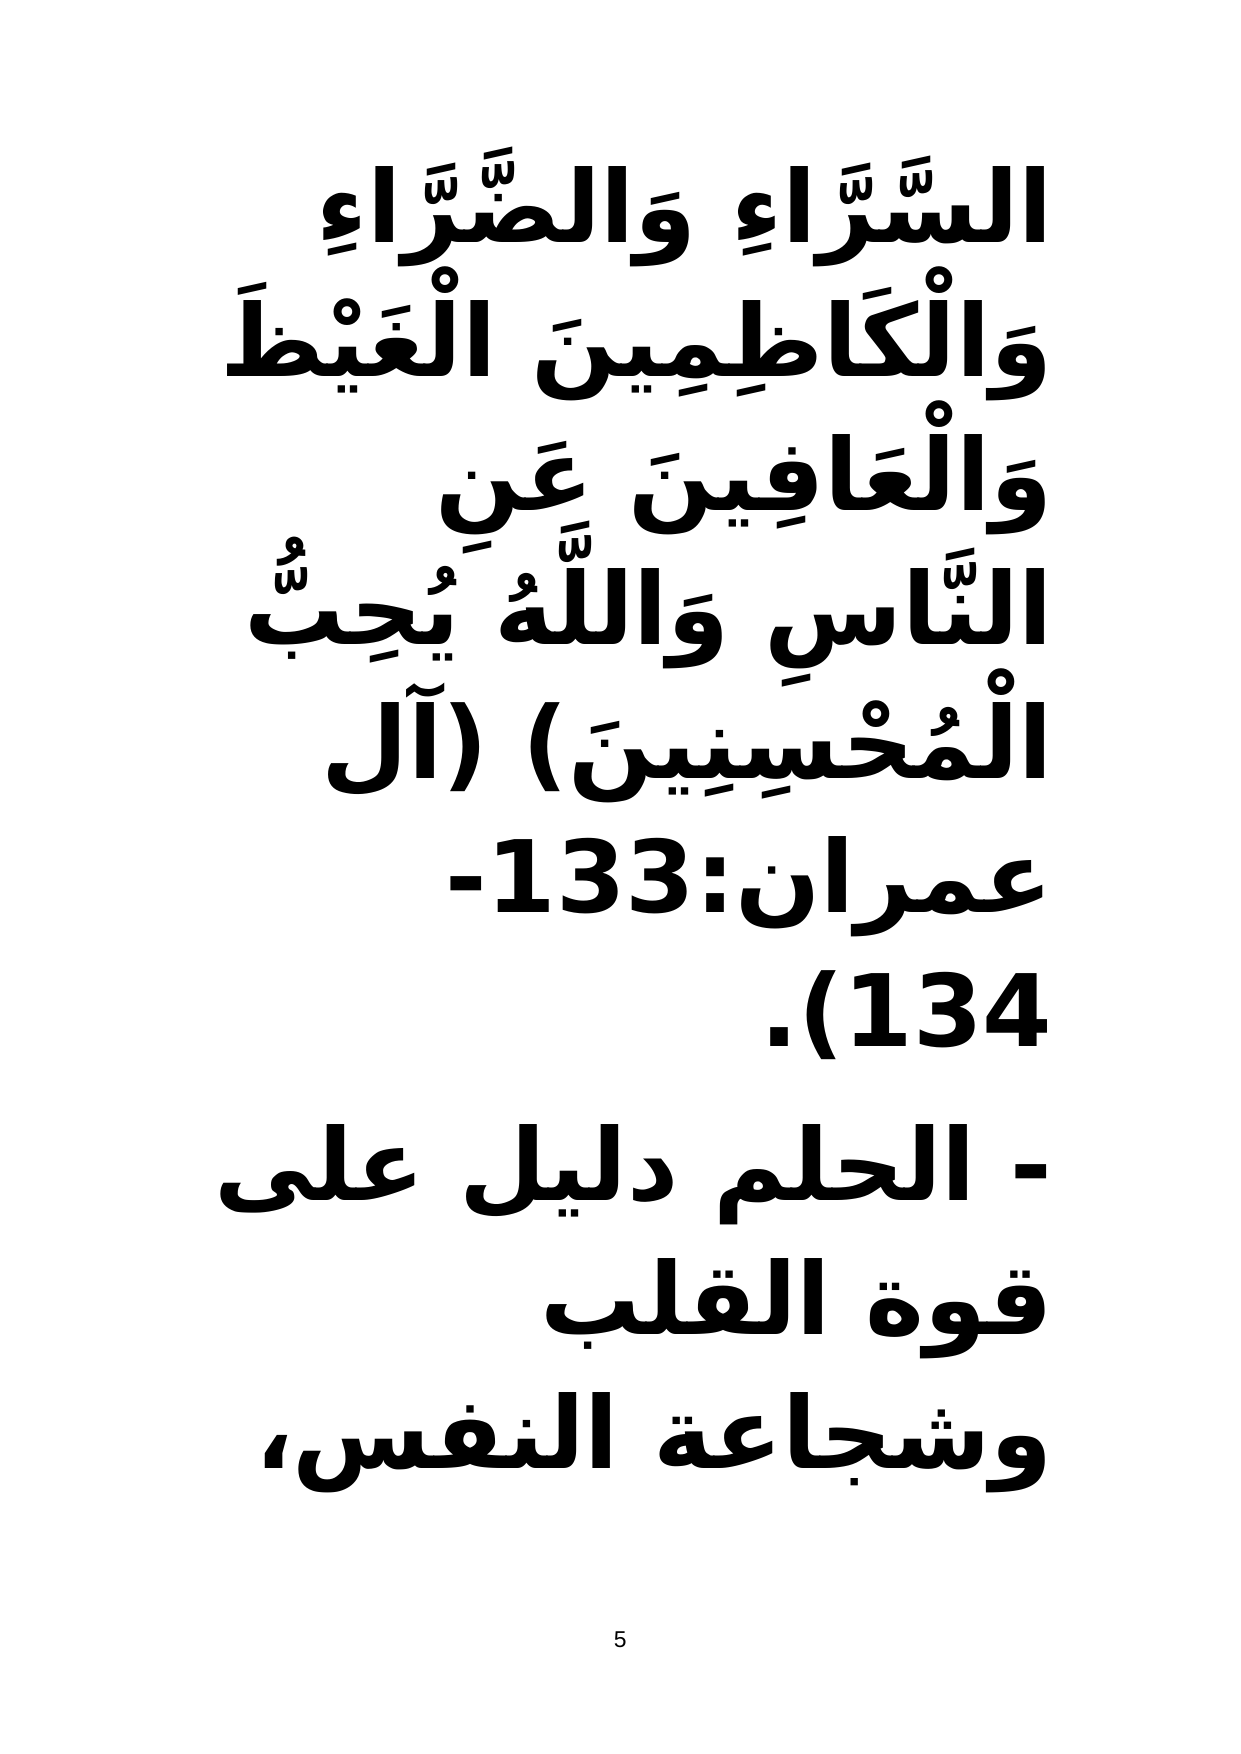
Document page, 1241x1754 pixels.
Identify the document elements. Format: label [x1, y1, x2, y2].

text [187, 150, 1053, 1069]
text [187, 1108, 1053, 1492]
